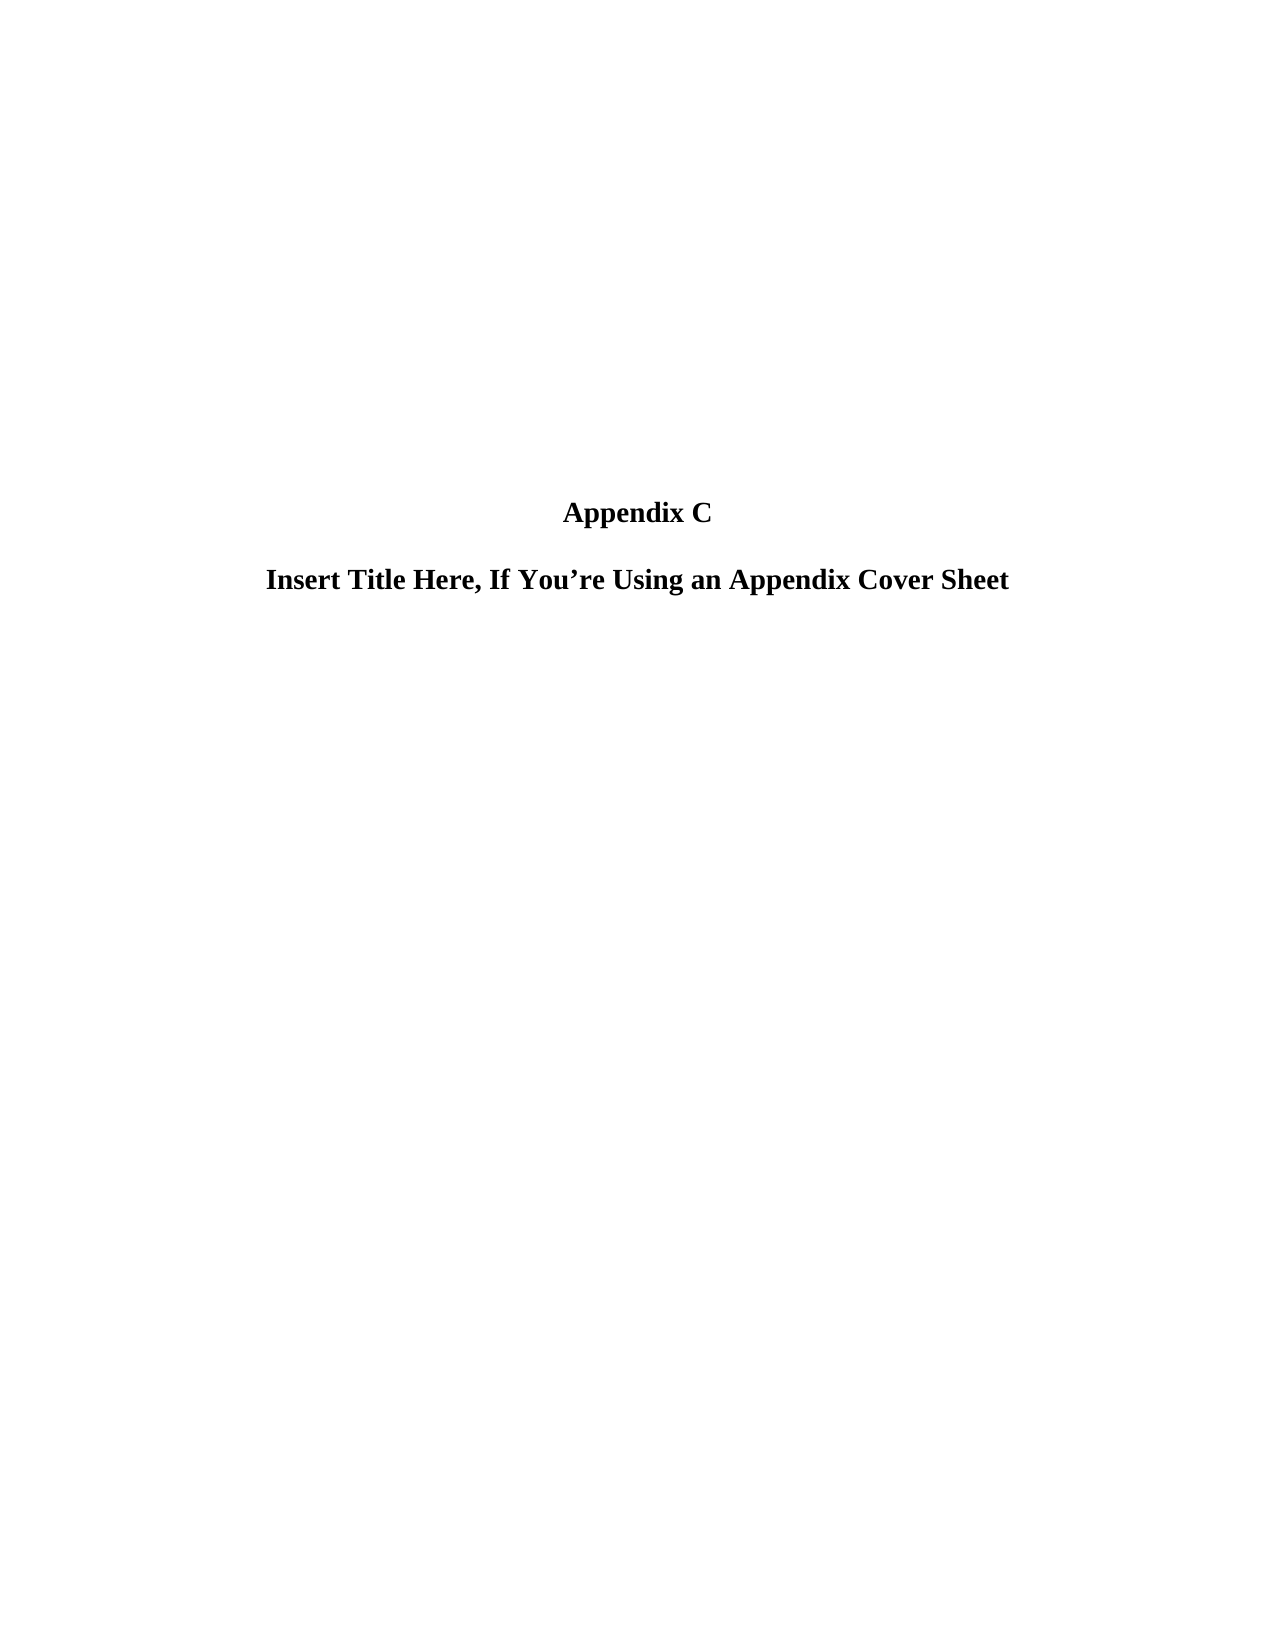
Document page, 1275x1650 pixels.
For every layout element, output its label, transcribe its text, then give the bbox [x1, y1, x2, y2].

text Appendix C [150, 495, 1125, 528]
text Insert Title Here, If You’re Using an Appendix Cover Sheet [150, 562, 1125, 596]
